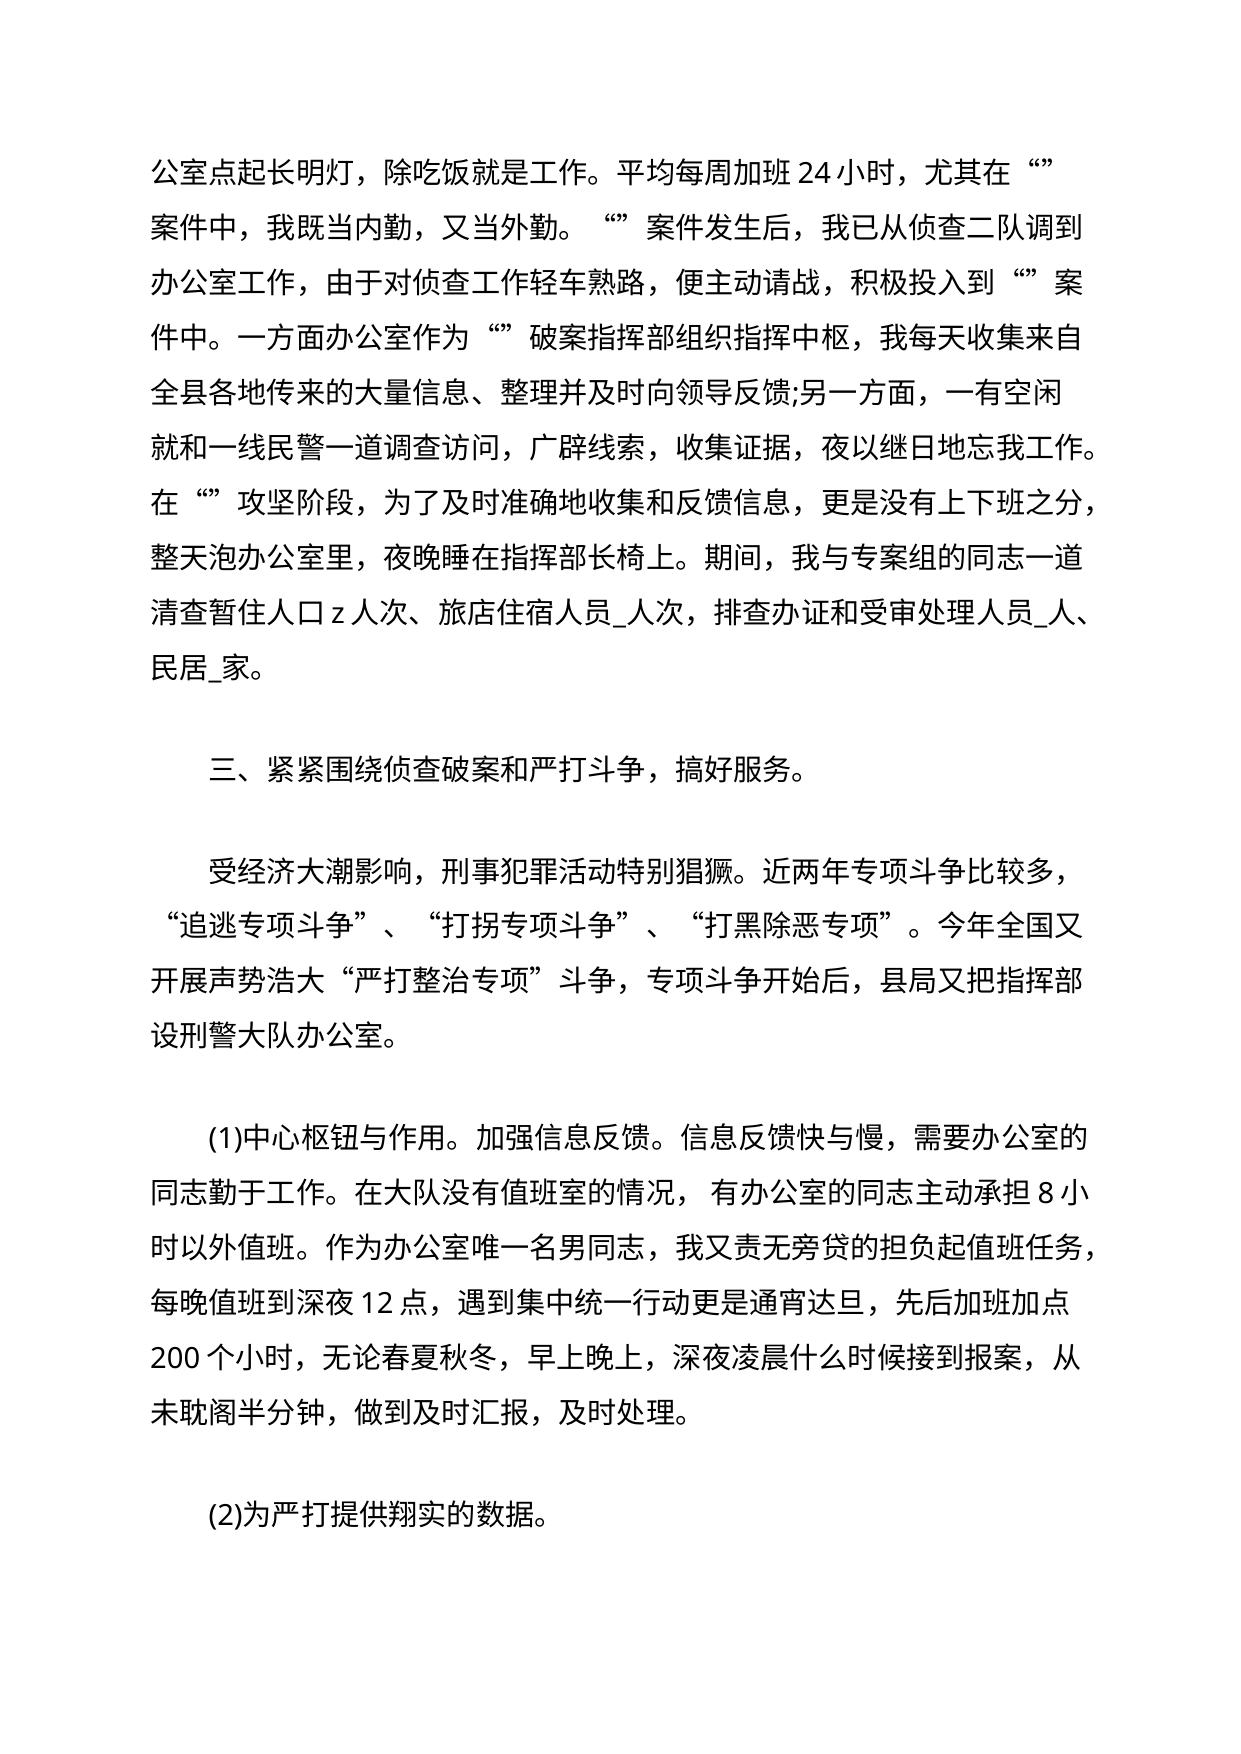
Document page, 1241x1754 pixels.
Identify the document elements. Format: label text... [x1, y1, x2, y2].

text 三、紧紧围绕侦查破案和严打斗争，搞好服务。 [150, 746, 1090, 789]
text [150, 150, 1090, 687]
text 受经济大潮影响，刑事犯罪活动特别猖獗。近两年专项斗争比较多，“追逃专项斗争”、“打拐专项斗争”、“打黑除恶专项”。今年全国又开展声势浩大“严打整治专项”斗争，专项斗争开始后，县局又把指挥部设刑警大队办公室。 [150, 848, 1090, 1055]
text (1)中心枢钮与作用。加强信息反馈。信息反馈快与慢，需要办公室的同志勤于工作。在大队没有值班室的情况， 有办公室的同志主动承担8小时以外值班。作为办公室唯一名男同志，我又责无旁贷的担负起值班任务，每晚值班到深夜12点，遇到集中统一行动更是通宵达旦，先后加班加点200个小时，无论春夏秋冬，早上晚上，深夜凌晨什么时候接到报案，从未耽阁半分钟，做到及时汇报，及时处理。 [150, 1114, 1090, 1432]
text (2)为严打提供翔实的数据。 [150, 1491, 1090, 1534]
